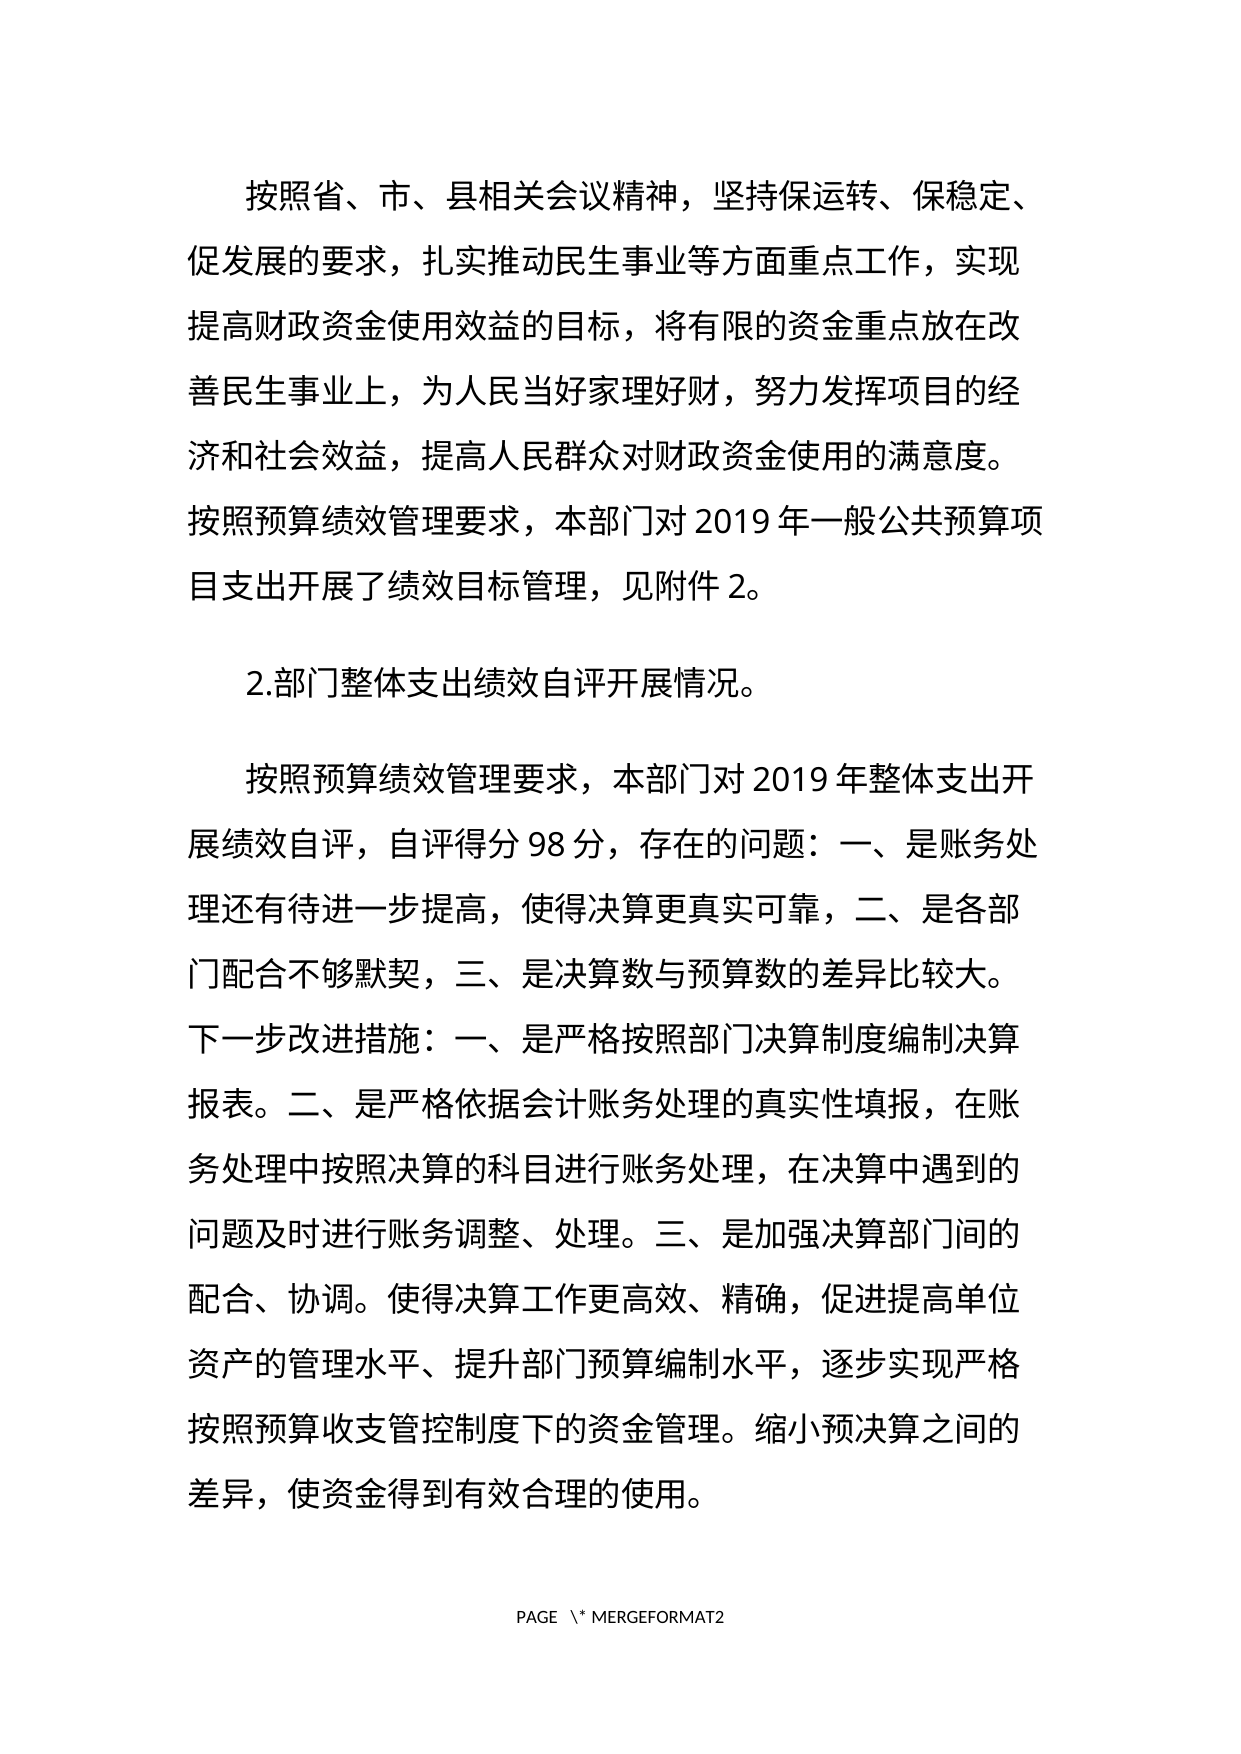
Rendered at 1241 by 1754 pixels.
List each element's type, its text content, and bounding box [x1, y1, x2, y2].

text 按照省、市、县相关会议精神，坚持保运转、保稳定、促发展的要求，扎实推动民生事业等方面重点工作，实现提高财政资金使用效益的目标，将有限的资金重点放在改善民生事业上，为人民当好家理好财，努力发挥项目的经济和社会效益，提高人民群众对财政资金使用的满意度。按照预算绩效管理要求，本部门对2019年一般公共预算项目支出开展了绩效目标管理，见附件2。 [187, 162, 1053, 617]
text 按照预算绩效管理要求，本部门对2019年整体支出开展绩效自评，自评得分98分，存在的问题：一、是账务处理还有待进一步提高，使得决算更真实可靠，二、是各部门配合不够默契，三、是决算数与预算数的差异比较大。下一步改进措施：一、是严格按照部门决算制度编制决算报表。二、是严格依据会计账务处理的真实性填报，在账务处理中按照决算的科目进行账务处理，在决算中遇到的问题及时进行账务调整、处理。三、是加强决算部门间的配合、协调。使得决算工作更高效、精确，促进提高单位资产的管理水平、提升部门预算编制水平，逐步实现严格按照预算收支管控制度下的资金管理。缩小预决算之间的差异，使资金得到有效合理的使用。 [187, 744, 1053, 1524]
text 2.部门整体支出绩效自评开展情况。 [187, 648, 1053, 713]
